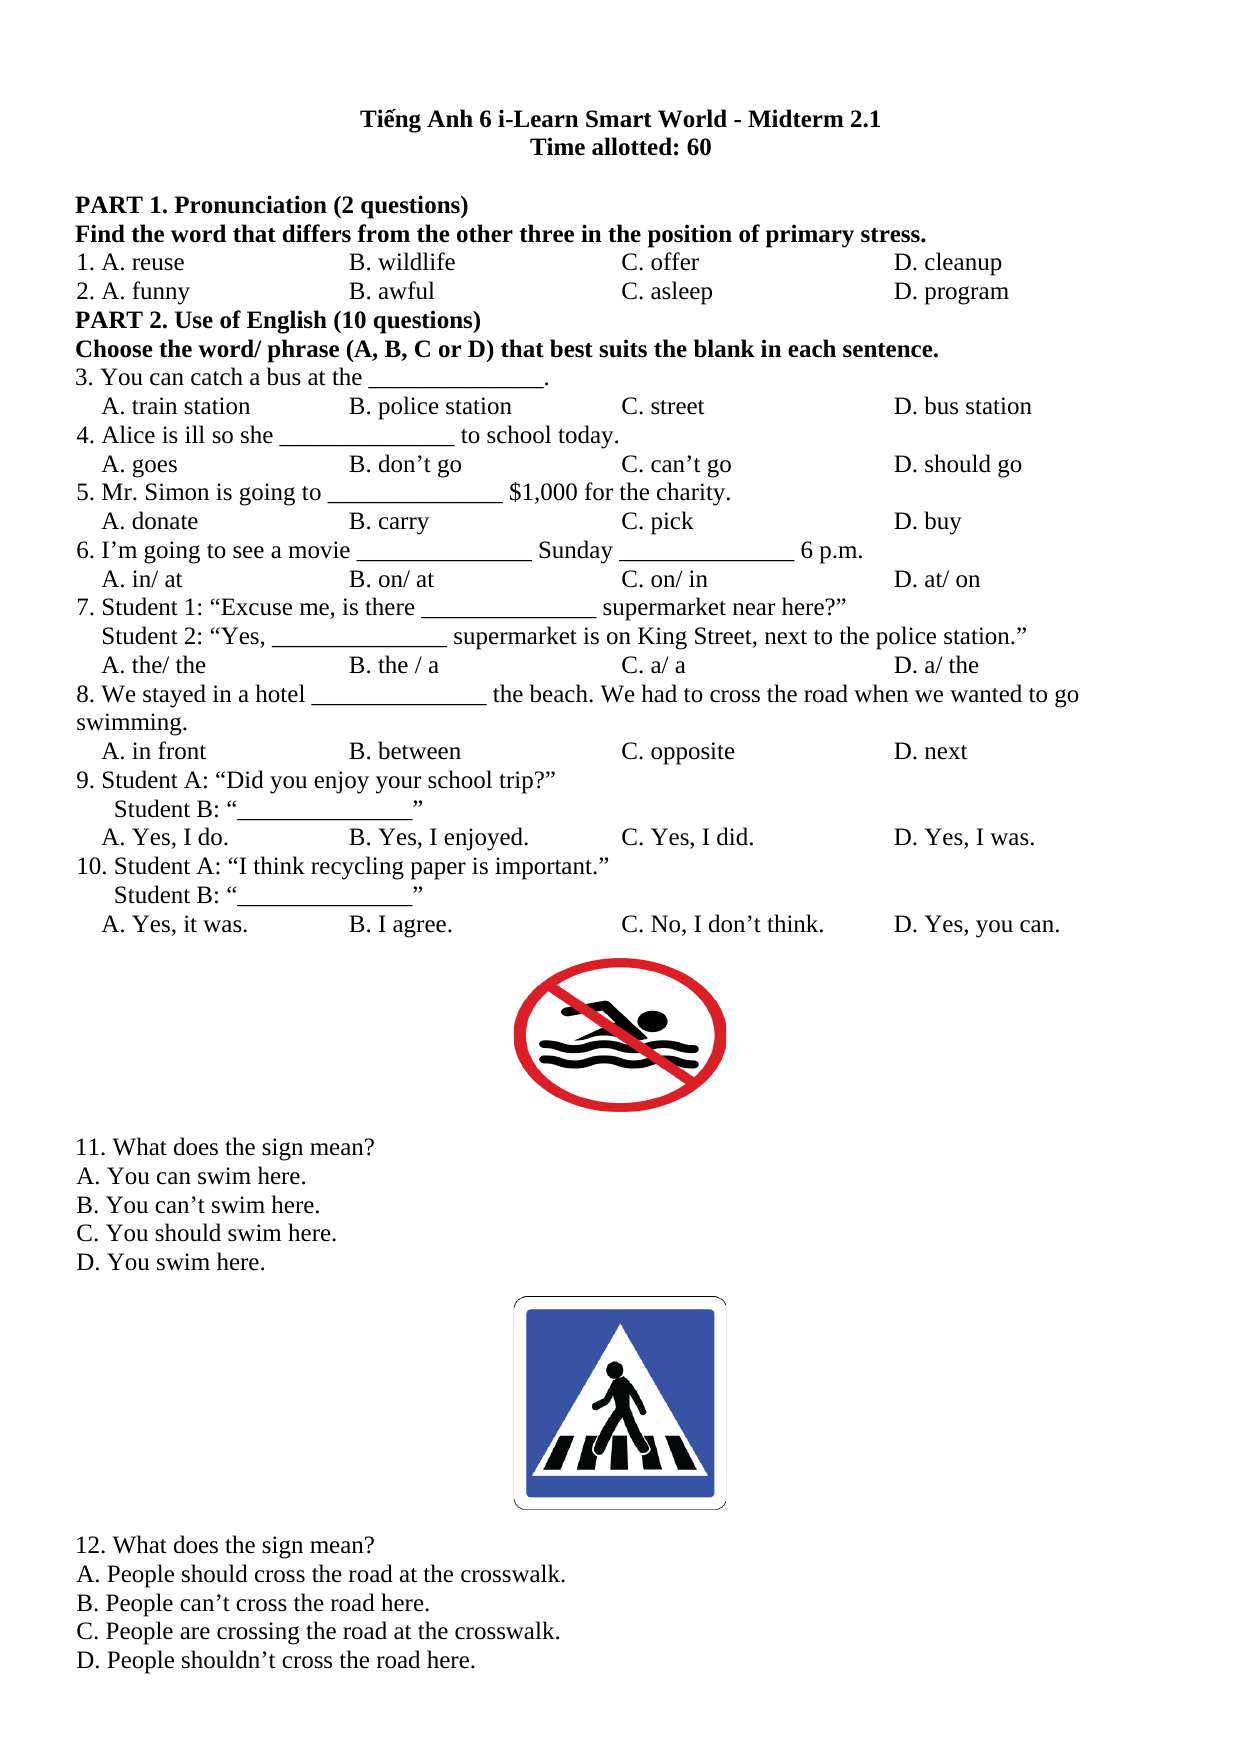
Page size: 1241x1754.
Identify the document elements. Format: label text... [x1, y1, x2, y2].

picture [513, 1296, 727, 1510]
text A. Yes, it was. B. I agree. C. No, I don’t think. D. Yes, you can. [76, 909, 1165, 937]
text A. train station B. police station C. street D. bus station [76, 391, 1165, 420]
picture [513, 958, 727, 1112]
text 6. I’m going to see a movie ______________ Sunday ______________ 6 p.m. [76, 535, 1165, 564]
text 4. Alice is ill so she ______________ to school today. [76, 420, 1165, 449]
text 3. You can catch a bus at the ______________. [75, 362, 1165, 391]
text A. in/ at B. on/ at C. on/ in D. at/ on [76, 564, 1165, 592]
text B. You can’t swim here. [76, 1190, 1165, 1218]
text 1. A. reuse B. wildlife C. offer D. cleanup [76, 247, 1165, 276]
text 9. Student A: “Did you enjoy your school trip?” Student B: “______________” [76, 765, 1165, 822]
text C. People are crossing the road at the crosswalk. [76, 1616, 1165, 1645]
text D. You swim here. [76, 1247, 1165, 1276]
text 10. Student A: “I think recycling paper is important.” Student B: “______________” [76, 851, 1165, 909]
text A. in front B. between C. opposite D. next [76, 736, 1165, 765]
text Tiếng Anh 6 i-Learn Smart World - Midterm 2.1 Time allotted: 60 [76, 104, 1165, 161]
text A. the/ the B. the / a C. a/ a D. a/ the [76, 650, 1165, 679]
text Find the word that differs from the other three in the position of primary stress. [75, 219, 1165, 247]
text 5. Mr. Simon is going to ______________ $1,000 for the charity. [76, 477, 1165, 506]
text 8. We stayed in a hotel ______________ the beach. We had to cross the road when we wanted to go swimming. [76, 679, 1165, 736]
text D. People shouldn’t cross the road here. [76, 1645, 1165, 1674]
text A. People should cross the road at the crosswalk. [76, 1559, 1165, 1588]
text PART 2. Use of English (10 questions) [75, 305, 1165, 334]
text A. Yes, I do. B. Yes, I enjoyed. C. Yes, I did. D. Yes, I was. [76, 822, 1165, 851]
text C. You should swim here. [76, 1218, 1165, 1247]
text 11. What does the sign mean? [75, 1132, 1165, 1161]
text 12. What does the sign mean? [75, 1530, 1165, 1559]
text A. donate B. carry C. pick D. buy [76, 506, 1165, 535]
text 7. Student 1: “Excuse me, is there ______________ supermarket near here?” Student 2: “Yes, ______________ supermarket is on King Street, next to the police station.” [76, 592, 1165, 650]
text Choose the word/ phrase (A, B, C or D) that best suits the blank in each sentence. [75, 334, 1165, 362]
text B. People can’t cross the road here. [76, 1588, 1165, 1616]
text PART 1. Pronunciation (2 questions) [75, 190, 1165, 219]
text A. goes B. don’t go C. can’t go D. should go [76, 449, 1165, 477]
text A. You can swim here. [76, 1161, 1165, 1190]
text 2. A. funny B. awful C. asleep D. program [76, 276, 1165, 305]
